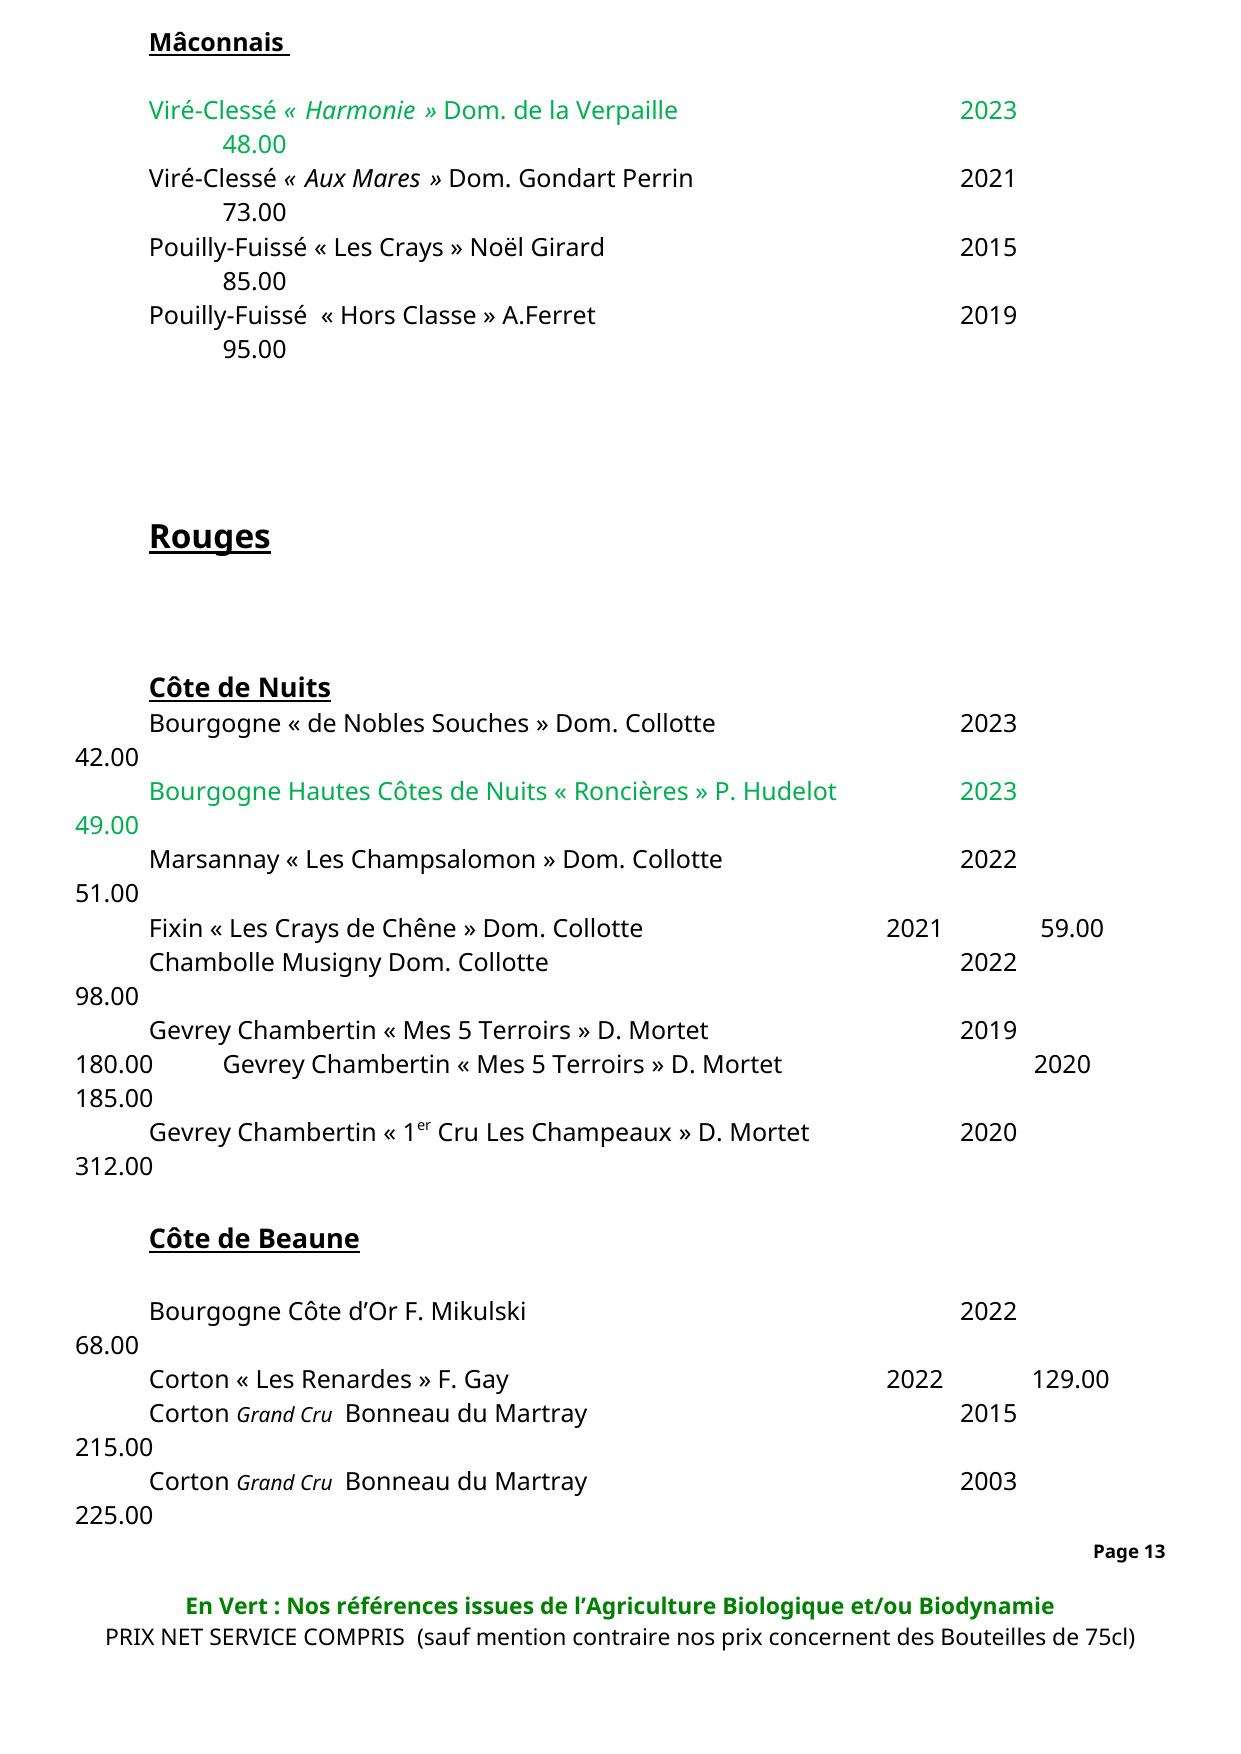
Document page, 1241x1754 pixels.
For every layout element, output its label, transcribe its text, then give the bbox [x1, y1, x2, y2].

text Pouilly-Fuissé « Hors Classe » A.Ferret 2019 95.00 [149, 297, 1165, 365]
text Corton Grand Cru Bonneau du Martray 2015 215.00 [75, 1396, 1165, 1464]
text Viré-Clessé « Harmonie » Dom. de la Verpaille 2023 48.00 [149, 93, 1165, 161]
text Marsannay « Les Champsalomon » Dom. Collotte 2022 51.00 [75, 842, 1165, 910]
text Côte de Nuits [75, 669, 1165, 706]
text Fixin « Les Crays de Chêne » Dom. Collotte 2021 59.00 [75, 910, 1165, 944]
text Gevrey Chambertin « 1er Cru Les Champeaux » D. Mortet 2020 312.00 [75, 1114, 1165, 1183]
text Pouilly-Fuissé « Les Crays » Noël Girard 2015 85.00 [149, 229, 1165, 297]
text Corton Grand Cru Bonneau du Martray 2003 225.00 [75, 1464, 1165, 1532]
text Mâconnais [75, 25, 1165, 59]
text Corton « Les Renardes » F. Gay 2022 129.00 [75, 1361, 1165, 1396]
text Bourgogne Hautes Côtes de Nuits « Roncières » P. Hudelot 2023 49.00 [75, 774, 1165, 842]
text Viré-Clessé « Aux Mares » Dom. Gondart Perrin 2021 73.00 [149, 161, 1165, 229]
text Bourgogne Côte d’Or F. Mikulski 2022 68.00 [75, 1293, 1165, 1361]
text Gevrey Chambertin « Mes 5 Terroirs » D. Mortet 2019 180.00 Gevrey Chambertin « Mes 5 Terroirs » D. Mortet 2020 185.00 [75, 1012, 1165, 1114]
text Chambolle Musigny Dom. Collotte 2022 98.00 [75, 944, 1165, 1012]
text Côte de Beaune [75, 1219, 1165, 1256]
text Bourgogne « de Nobles Souches » Dom. Collotte 2023 42.00 [75, 706, 1165, 774]
text Rouges [75, 513, 1165, 558]
